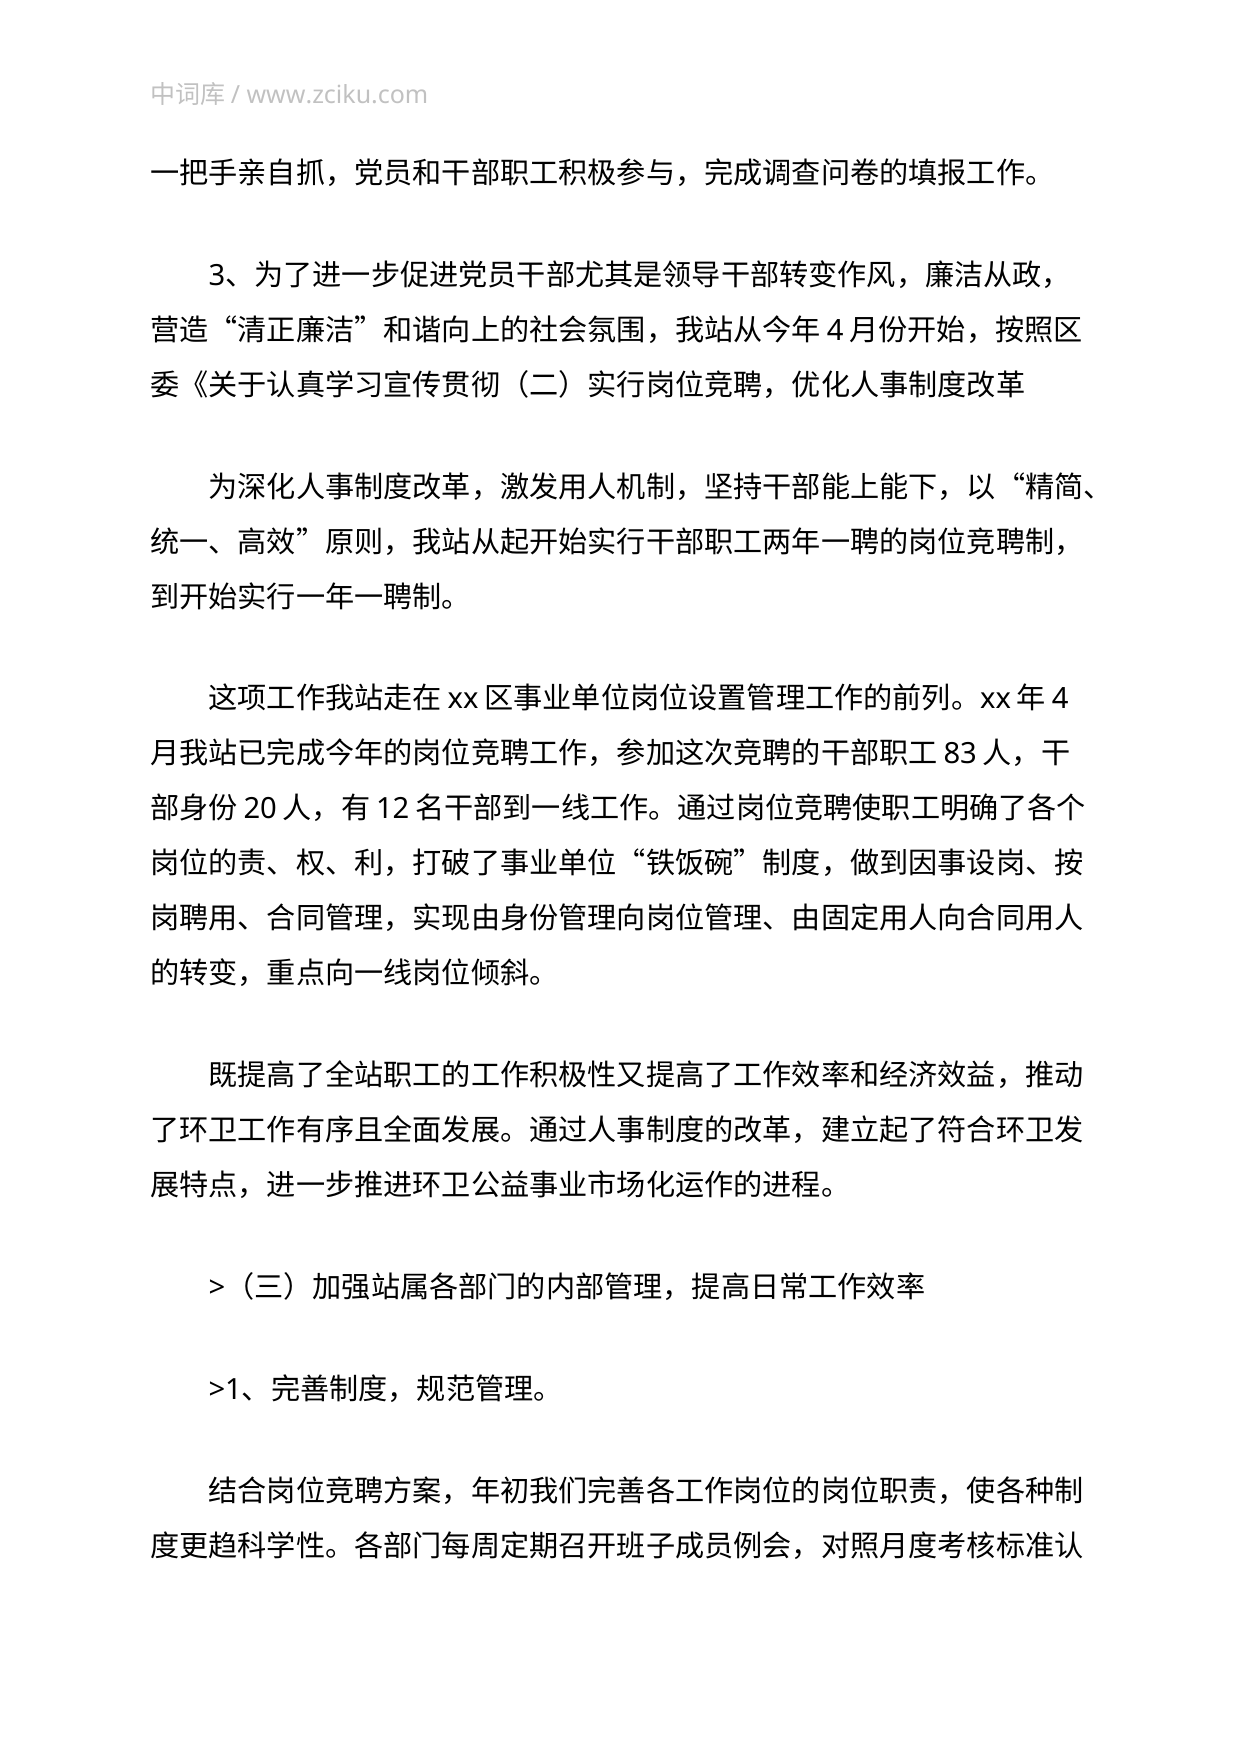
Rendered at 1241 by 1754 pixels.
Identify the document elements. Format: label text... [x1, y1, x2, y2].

text 既提高了全站职工的工作积极性又提高了工作效率和经济效益，推动了环卫工作有序且全面发展。通过人事制度的改革，建立起了符合环卫发展特点，进一步推进环卫公益事业市场化运作的进程。 [150, 1052, 1090, 1204]
text >1、完善制度，规范管理。 [150, 1365, 1090, 1408]
text 3、为了进一步促进党员干部尤其是领导干部转变作风，廉洁从政，营造“清正廉洁”和谐向上的社会氛围，我站从今年4月份开始，按照区委《关于认真学习宣传贯彻（二）实行岗位竞聘，优化人事制度改革 [150, 252, 1090, 404]
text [150, 1467, 1090, 1564]
text 这项工作我站走在xx区事业单位岗位设置管理工作的前列。xx年4月我站已完成今年的岗位竞聘工作，参加这次竞聘的干部职工83人，干部身份20人，有12名干部到一线工作。通过岗位竞聘使职工明确了各个岗位的责、权、利，打破了事业单位“铁饭碗”制度，做到因事设岗、按岗聘用、合同管理，实现由身份管理向岗位管理、由固定用人向合同用人的转变，重点向一线岗位倾斜。 [150, 675, 1090, 992]
text >（三）加强站属各部门的内部管理，提高日常工作效率 [150, 1263, 1090, 1306]
text 为深化人事制度改革，激发用人机制，坚持干部能上能下，以“精简、统一、高效”原则，我站从起开始实行干部职工两年一聘的岗位竞聘制，到开始实行一年一聘制。 [150, 463, 1090, 616]
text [150, 150, 1090, 192]
